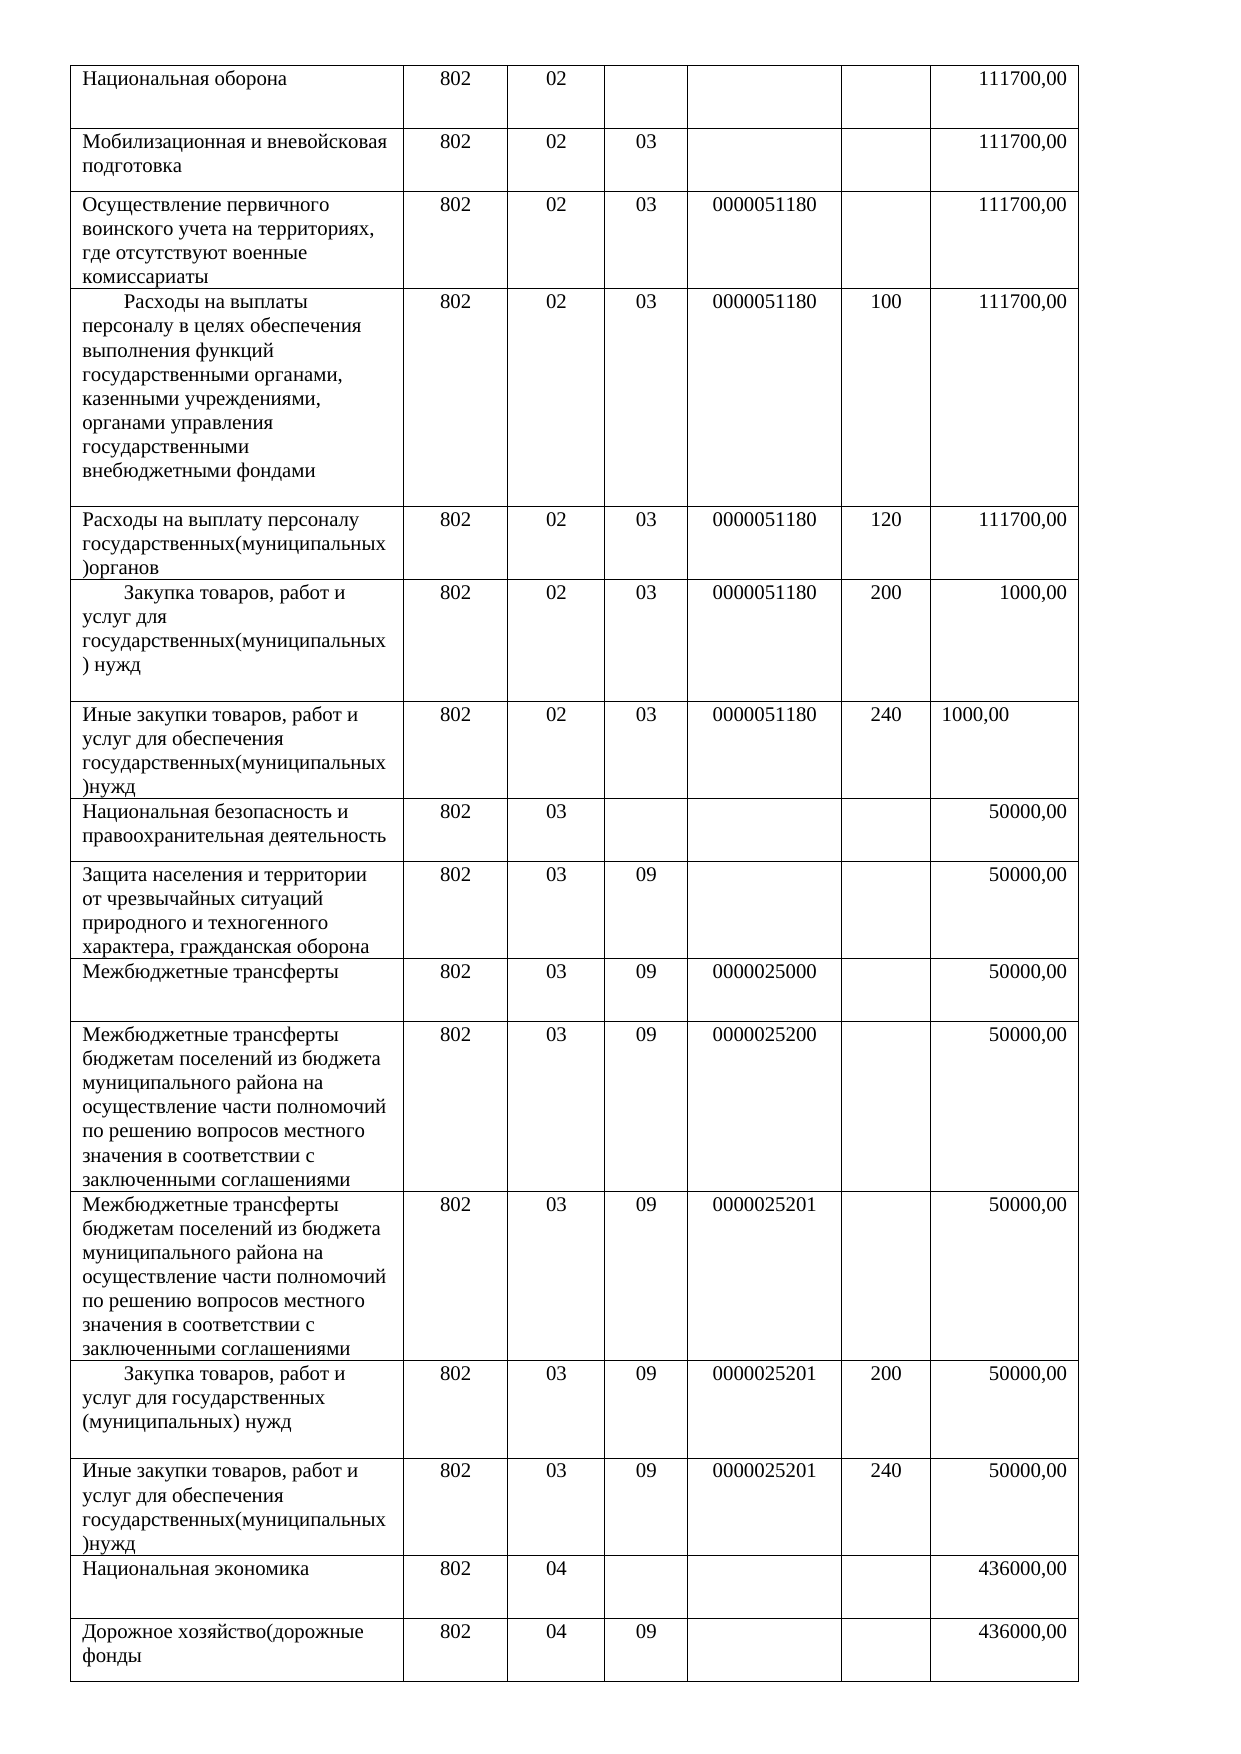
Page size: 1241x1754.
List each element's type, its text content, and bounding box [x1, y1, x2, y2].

table_cell [842, 862, 930, 958]
table_cell 03 [508, 1192, 604, 1360]
table_cell 50000,00 [931, 799, 1078, 861]
table_cell Расходы на выплаты персоналу в целях обеспечения выполнения функций государственными органами, казенными учреждениями, органами управления государственными внебюджетными фондами [71, 289, 403, 506]
table_cell Национальная экономика [71, 1556, 403, 1618]
table_cell 02 [508, 289, 604, 506]
table_cell 0000025000 [688, 959, 841, 1021]
table_cell [842, 1192, 930, 1360]
table_cell Осуществление первичного воинского учета на территориях, где отсутствуют военные комиссариаты [71, 192, 403, 288]
table_cell 03 [508, 1361, 604, 1457]
table_cell 111700,00 [931, 289, 1078, 506]
table_cell 802 [404, 1022, 507, 1191]
table_cell 200 [842, 1361, 930, 1457]
table_cell 03 [508, 799, 604, 861]
table_cell [842, 799, 930, 861]
table_cell Национальная безопасность и правоохранительная деятельность [71, 799, 403, 861]
table_cell 03 [605, 702, 687, 798]
table_cell 802 [404, 580, 507, 701]
table_cell 09 [605, 959, 687, 1021]
table_cell 09 [605, 1192, 687, 1360]
table_cell Иные закупки товаров, работ и услуг для обеспечения государственных(муниципальных)нужд [71, 1459, 403, 1555]
table_cell 802 [404, 799, 507, 861]
table_cell 09 [605, 1619, 687, 1681]
table_cell 04 [508, 1619, 604, 1681]
table_cell 03 [605, 580, 687, 701]
table_cell [605, 66, 687, 128]
table_cell 0000025201 [688, 1192, 841, 1360]
table_cell 50000,00 [931, 1459, 1078, 1555]
table_cell 802 [404, 192, 507, 288]
table_cell 436000,00 [931, 1619, 1078, 1681]
table_cell 03 [605, 129, 687, 191]
table_cell [842, 66, 930, 128]
table_cell 50000,00 [931, 1192, 1078, 1360]
table_cell 02 [508, 580, 604, 701]
table_cell [688, 1619, 841, 1681]
table_cell 0000051180 [688, 702, 841, 798]
table_cell Расходы на выплату персоналу государственных(муниципальных)органов [71, 507, 403, 579]
table_cell 120 [842, 507, 930, 579]
table_cell 0000051180 [688, 289, 841, 506]
table_cell 03 [508, 1459, 604, 1555]
table_cell 09 [605, 862, 687, 958]
table_cell 111700,00 [931, 192, 1078, 288]
table_cell 03 [605, 289, 687, 506]
table_cell [688, 862, 841, 958]
table_cell 802 [404, 1192, 507, 1360]
table_cell Дорожное хозяйство(дорожные фонды [71, 1619, 403, 1681]
table_cell [605, 1556, 687, 1618]
table_cell 02 [508, 129, 604, 191]
table_cell 1000,00 [931, 702, 1078, 798]
table_cell 03 [508, 862, 604, 958]
table_cell 802 [404, 959, 507, 1021]
table_cell Иные закупки товаров, работ и услуг для обеспечения государственных(муниципальных)нужд [71, 702, 403, 798]
table_cell 50000,00 [931, 959, 1078, 1021]
table_cell Межбюджетные трансферты бюджетам поселений из бюджета муниципального района на осуществление части полномочий по решению вопросов местного значения в соответствии с заключенными соглашениями [71, 1192, 403, 1360]
table_cell 436000,00 [931, 1556, 1078, 1618]
table_cell 100 [842, 289, 930, 506]
table_cell Национальная оборона [71, 66, 403, 128]
table_cell Закупка товаров, работ и услуг для государственных (муниципальных) нужд [71, 1361, 403, 1457]
table_cell 04 [508, 1556, 604, 1618]
table_cell 802 [404, 702, 507, 798]
table_cell 111700,00 [931, 507, 1078, 579]
table_cell 802 [404, 1361, 507, 1457]
table_cell 0000025201 [688, 1361, 841, 1457]
table_cell [688, 129, 841, 191]
table_cell 0000025201 [688, 1459, 841, 1555]
table_cell 802 [404, 1459, 507, 1555]
table_cell Мобилизационная и вневойсковая подготовка [71, 129, 403, 191]
table_cell [688, 1556, 841, 1618]
table_cell 1000,00 [931, 580, 1078, 701]
table_cell 802 [404, 289, 507, 506]
table_cell [842, 192, 930, 288]
table_cell 50000,00 [931, 1022, 1078, 1191]
table_cell 02 [508, 66, 604, 128]
table_cell 03 [508, 1022, 604, 1191]
table_cell [842, 1022, 930, 1191]
table_cell Межбюджетные трансферты бюджетам поселений из бюджета муниципального района на осуществление части полномочий по решению вопросов местного значения в соответствии с заключенными соглашениями [71, 1022, 403, 1191]
table_cell 50000,00 [931, 1361, 1078, 1457]
table_cell 240 [842, 702, 930, 798]
table_cell 50000,00 [931, 862, 1078, 958]
table_cell 802 [404, 1619, 507, 1681]
table_cell 02 [508, 702, 604, 798]
table_cell 240 [842, 1459, 930, 1555]
table_cell 802 [404, 1556, 507, 1618]
table_cell 03 [508, 959, 604, 1021]
table_cell 09 [605, 1459, 687, 1555]
table_cell 02 [508, 192, 604, 288]
table_cell 02 [508, 507, 604, 579]
table_cell 0000051180 [688, 580, 841, 701]
table_cell 200 [842, 580, 930, 701]
table_cell 09 [605, 1022, 687, 1191]
table_cell 09 [605, 1361, 687, 1457]
table_cell 03 [605, 507, 687, 579]
table_cell [842, 1619, 930, 1681]
table_cell [605, 799, 687, 861]
table_cell 111700,00 [931, 129, 1078, 191]
table_cell [842, 1556, 930, 1618]
table_cell [688, 799, 841, 861]
table_cell Защита населения и территории от чрезвычайных ситуаций природного и техногенного характера, гражданская оборона [71, 862, 403, 958]
table_cell Закупка товаров, работ и услуг для государственных(муниципальных) нужд [71, 580, 403, 701]
table_cell 0000051180 [688, 192, 841, 288]
table_cell 802 [404, 862, 507, 958]
table_cell [842, 129, 930, 191]
table_cell 802 [404, 507, 507, 579]
table_cell 802 [404, 66, 507, 128]
table_cell [842, 959, 930, 1021]
table_cell 0000051180 [688, 507, 841, 579]
table_cell Межбюджетные трансферты [71, 959, 403, 1021]
table_cell [688, 66, 841, 128]
table_cell 0000025200 [688, 1022, 841, 1191]
table_cell 111700,00 [931, 66, 1078, 128]
table_cell 802 [404, 129, 507, 191]
table_cell 03 [605, 192, 687, 288]
